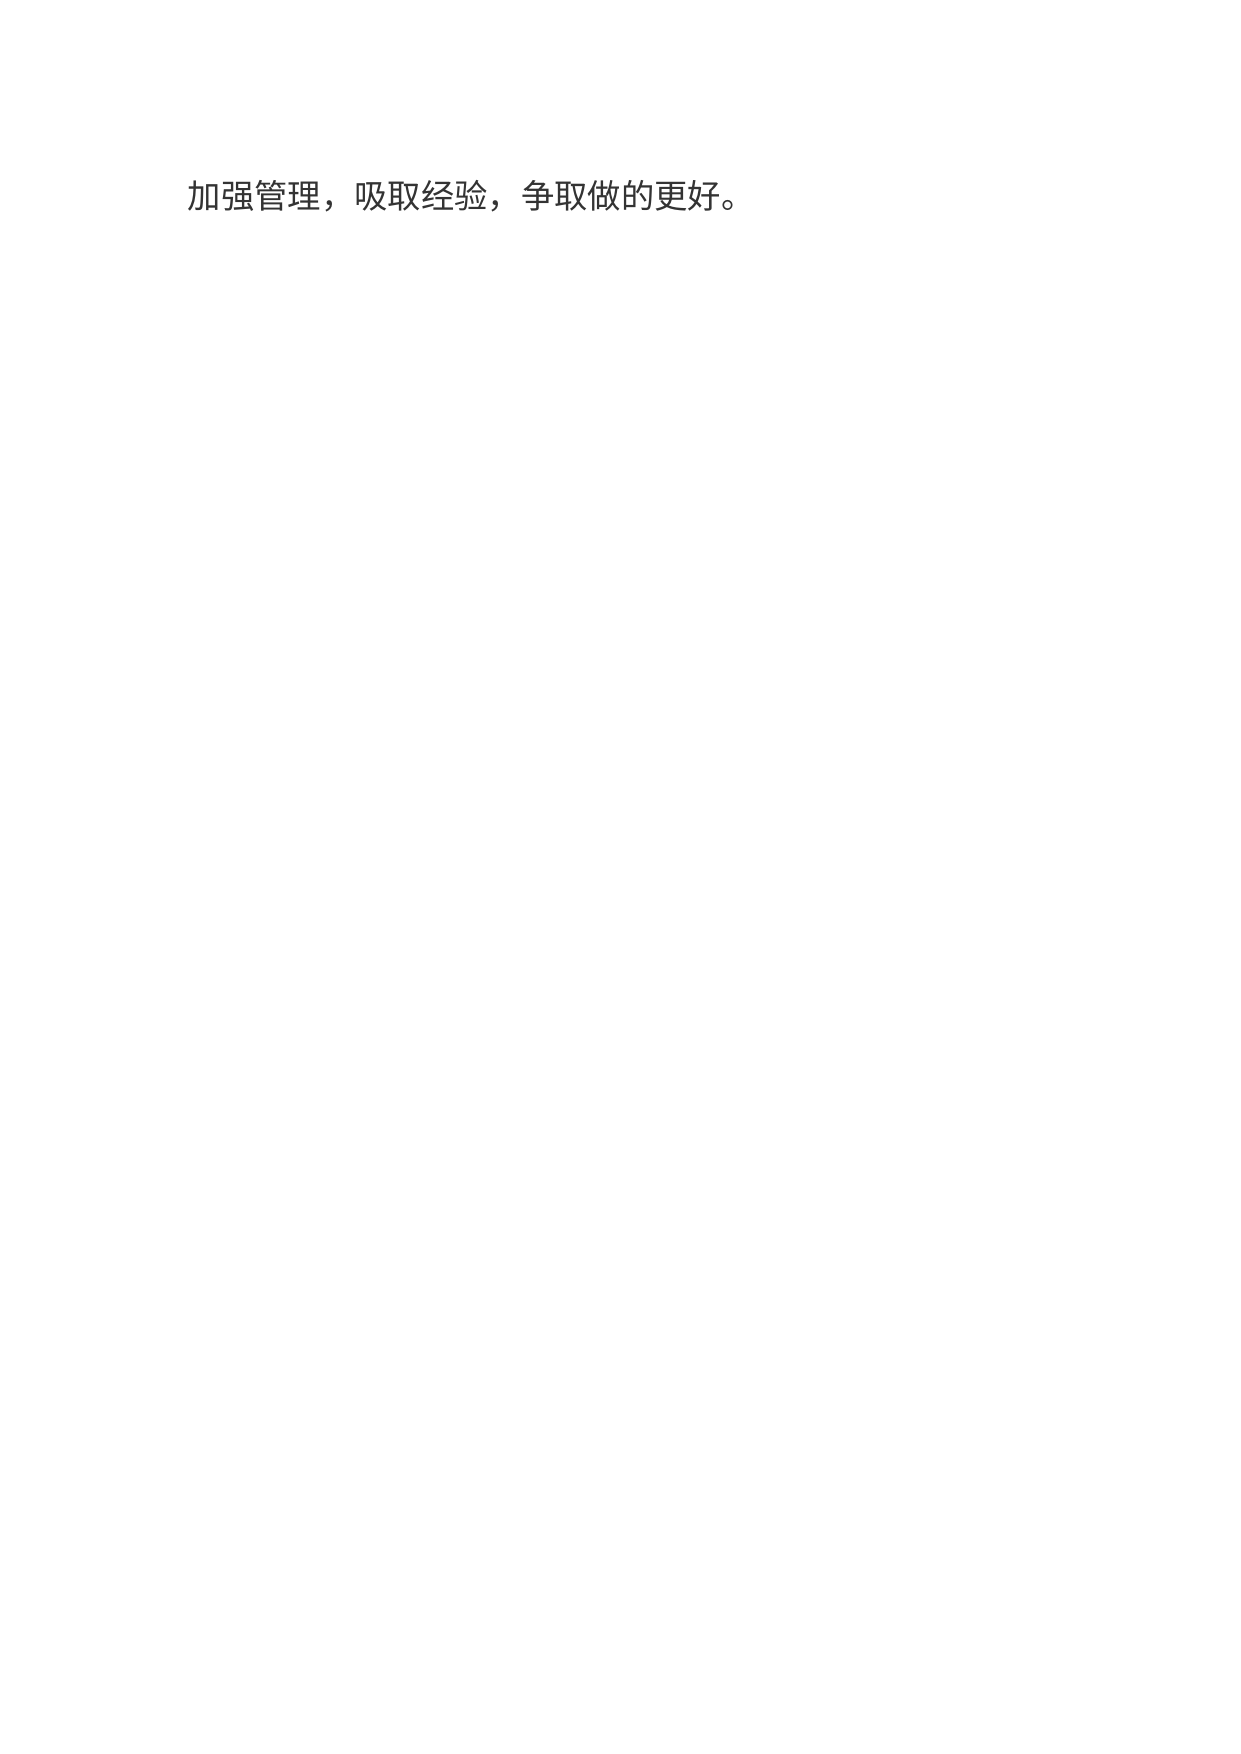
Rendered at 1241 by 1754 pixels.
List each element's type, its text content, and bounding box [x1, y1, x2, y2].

text 加强管理，吸取经验，争取做的更好。 [187, 162, 1053, 227]
